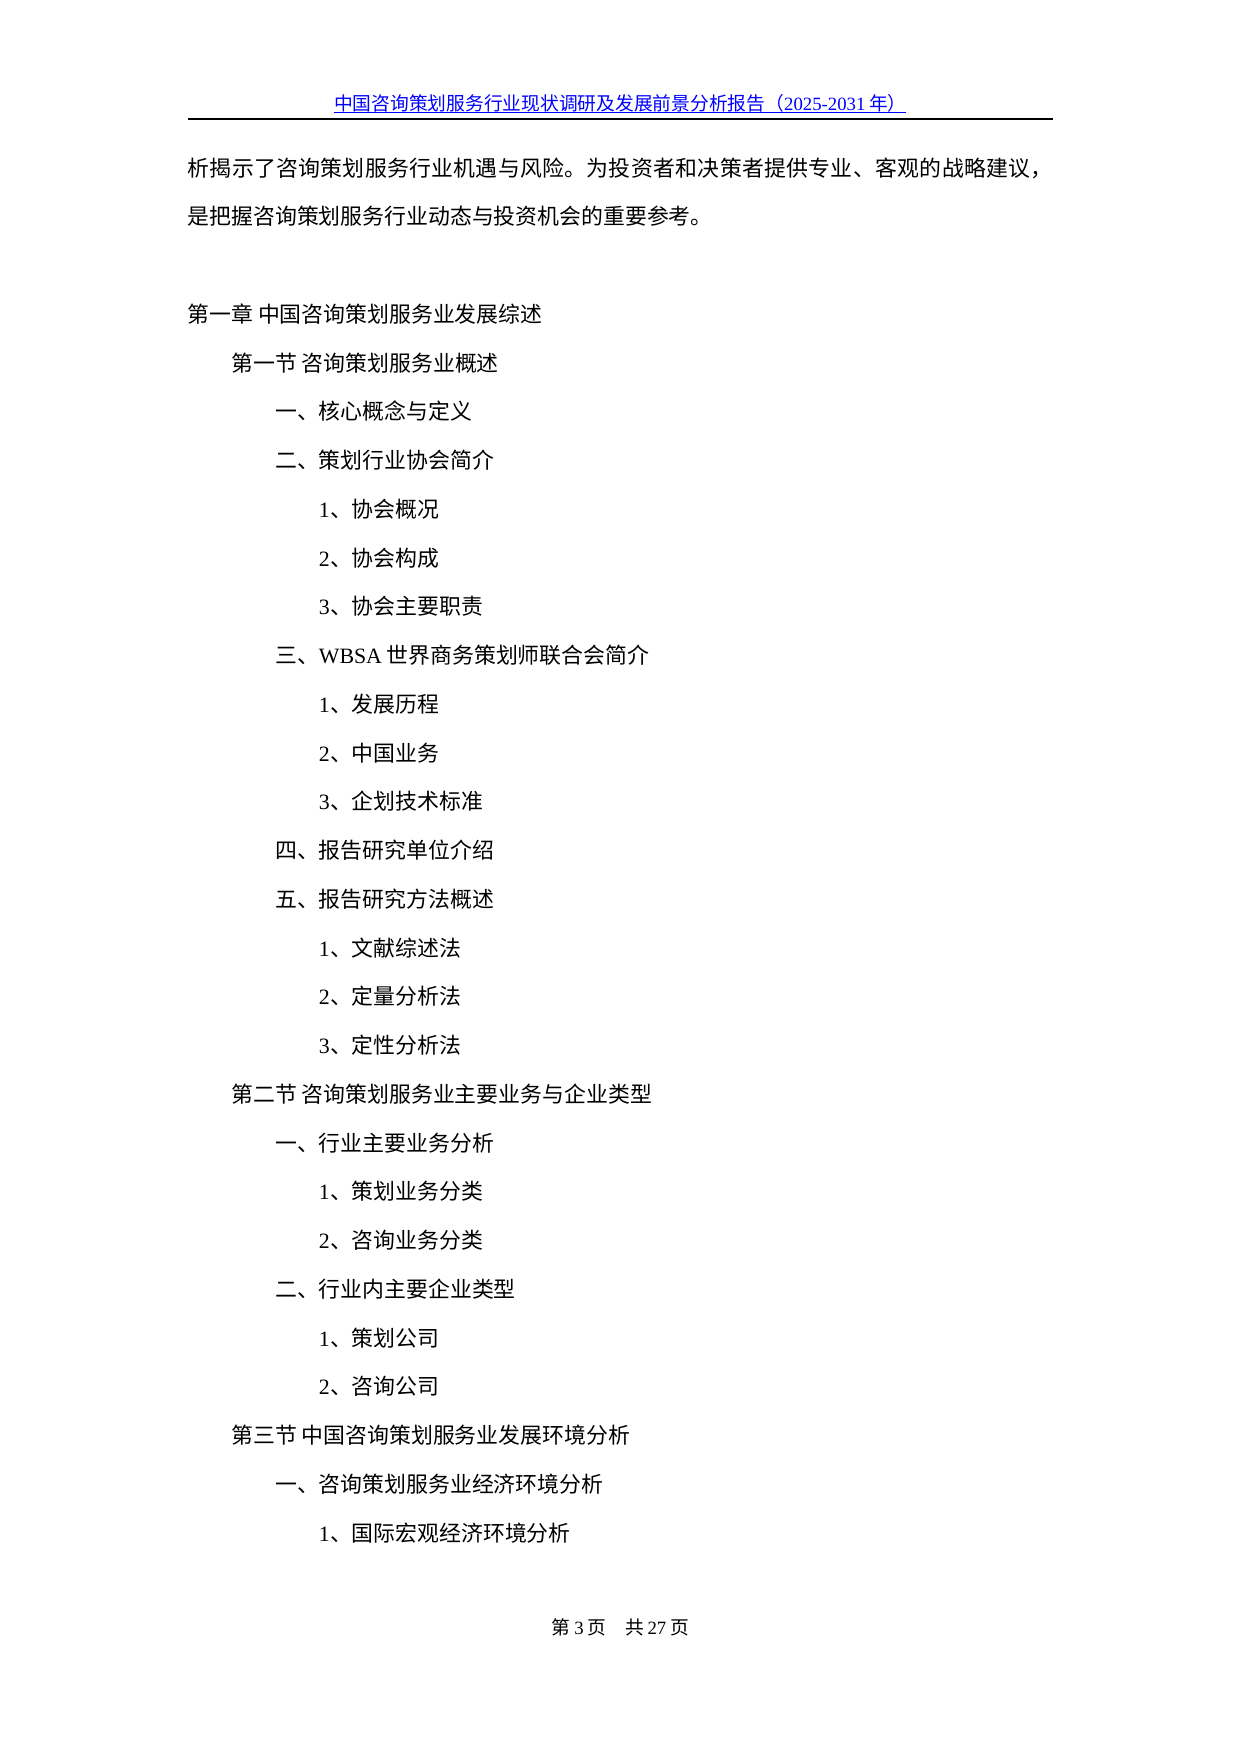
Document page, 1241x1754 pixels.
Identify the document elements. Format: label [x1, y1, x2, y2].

text [187, 150, 1053, 1548]
